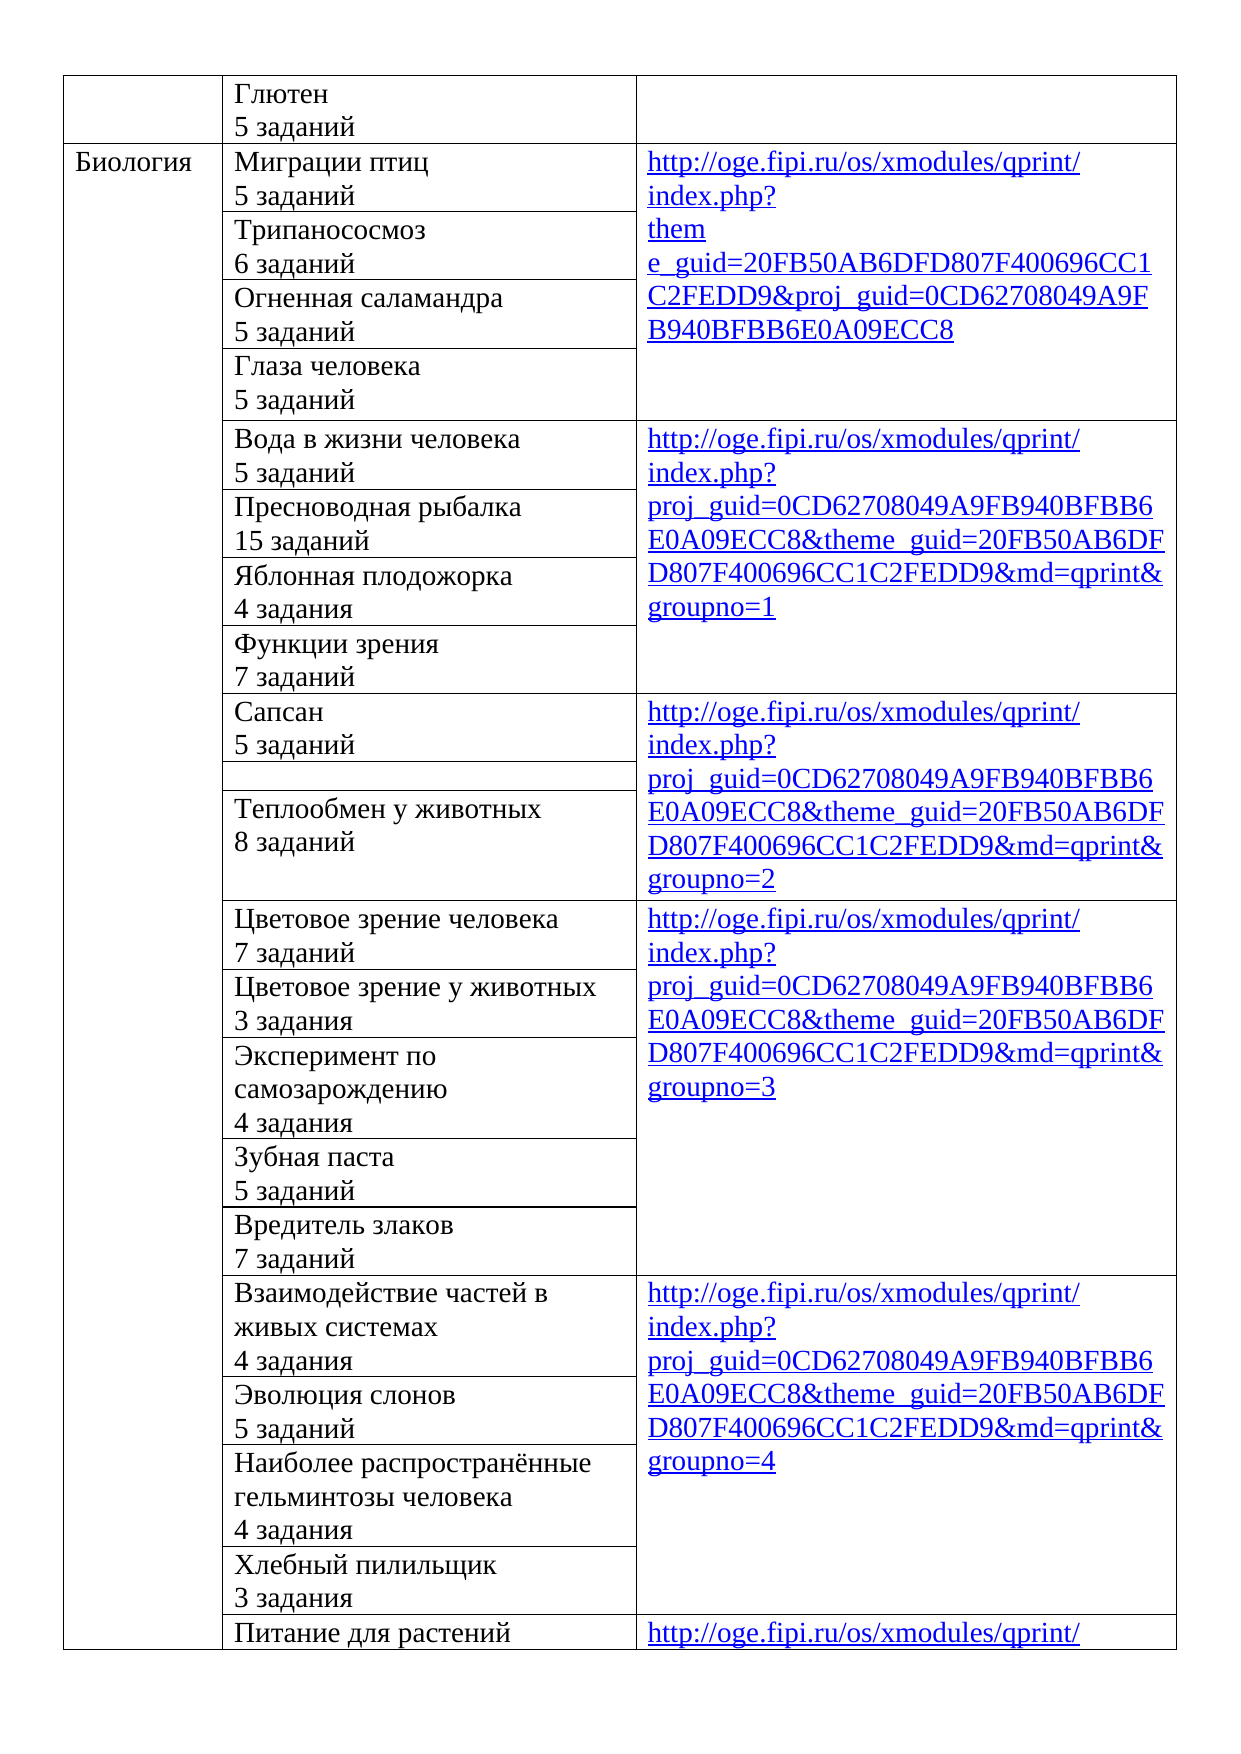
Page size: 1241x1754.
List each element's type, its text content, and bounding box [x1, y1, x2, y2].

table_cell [637, 1615, 1176, 1649]
table_cell Миграции птиц 5 заданий [223, 144, 636, 211]
table_cell http://oge.fipi.ru/os/xmodules/qprint/index.php?proj_guid=0CD62708049A9FB940BFBB6E0A09ECC8&theme_guid=20FB50AB6DFD807F400696CC1C2FEDD9&md=qprint&groupno=3 [637, 901, 1176, 1274]
table_cell http://oge.fipi.ru/os/xmodules/qprint/index.php?theme_guid=20FB50AB6DFD807F400696CC1C2FEDD9&proj_guid=0CD62708049A9FB940BFBB6E0A09ECC8 [637, 144, 1176, 420]
table_cell Сапсан 5 заданий [223, 694, 636, 761]
table_cell Цветовое зрение человека 7 заданий [223, 901, 636, 968]
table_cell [223, 1615, 636, 1649]
table_cell Функции зрения 7 заданий [223, 626, 636, 693]
table_cell Трипанососмоз 6 заданий [223, 212, 636, 279]
table_cell Яблонная плодожорка 4 задания [223, 558, 636, 625]
table_cell Эволюция слонов 5 заданий [223, 1377, 636, 1444]
table_cell Глютен 5 заданий [223, 76, 636, 143]
table_cell Цветовое зрение у животных 3 задания [223, 970, 636, 1037]
table_cell http://oge.fipi.ru/os/xmodules/qprint/index.php?proj_guid=0CD62708049A9FB940BFBB6E0A09ECC8&theme_guid=20FB50AB6DFD807F400696CC1C2FEDD9&md=qprint&groupno=4 [637, 1276, 1176, 1614]
table_cell Зубная паста 5 заданий [223, 1139, 636, 1206]
table_cell Биология [64, 144, 222, 1649]
table_cell Вредитель злаков 7 заданий [223, 1208, 636, 1274]
table_cell Взаимодействие частей в живых системах 4 задания [223, 1276, 636, 1376]
table_cell Хлебный пилильщик 3 задания [223, 1547, 636, 1614]
table_cell [223, 762, 636, 790]
table_cell Теплообмен у животных 8 заданий [223, 791, 636, 900]
table_cell http://oge.fipi.ru/os/xmodules/qprint/index.php?proj_guid=0CD62708049A9FB940BFBB6E0A09ECC8&theme_guid=20FB50AB6DFD807F400696CC1C2FEDD9&md=qprint&groupno=2 [637, 694, 1176, 900]
table_cell Вода в жизни человека 5 заданий [223, 421, 636, 488]
table_cell http://oge.fipi.ru/os/xmodules/qprint/index.php?proj_guid=0CD62708049A9FB940BFBB6E0A09ECC8&theme_guid=20FB50AB6DFD807F400696CC1C2FEDD9&md=qprint&groupno=1 [637, 421, 1176, 693]
table_cell Глаза человека 5 заданий [223, 349, 636, 420]
table_cell Наиболее распространённые гельминтозы человека 4 задания [223, 1445, 636, 1546]
table_cell Огненная саламандра 5 заданий [223, 280, 636, 347]
table_cell Эксперимент по самозарождению 4 задания [223, 1038, 636, 1138]
table_cell Пресноводная рыбалка 15 заданий [223, 490, 636, 557]
